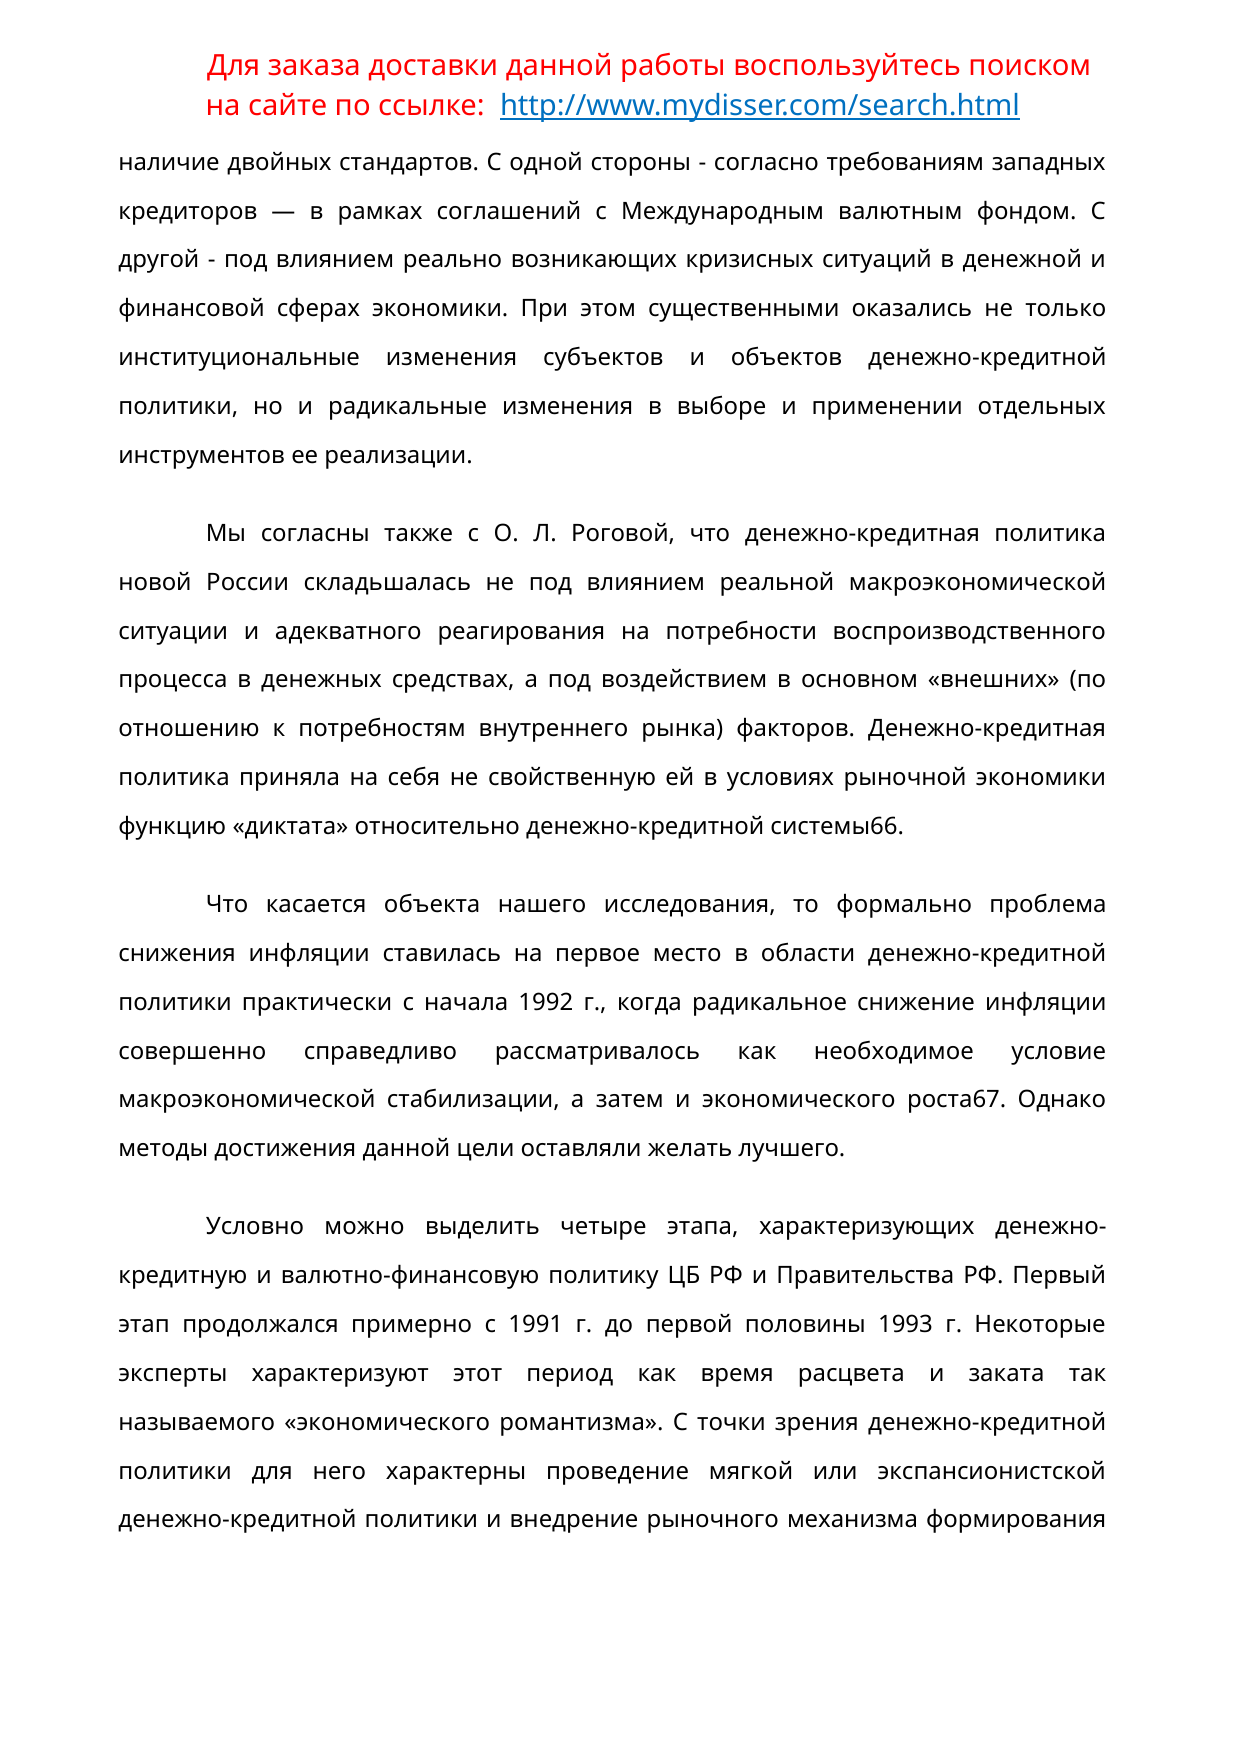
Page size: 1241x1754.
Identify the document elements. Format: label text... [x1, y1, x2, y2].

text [118, 144, 1107, 470]
text Мы согласны также с О. Л. Роговой, что денежно-кредитная политика новой России складьшалась не под влиянием реальной макроэкономической ситуации и адекватного реагирования на потребности воспроизводственного процесса в денежных средствах, а под воздействием в основном «внешних» (по отношению к потребностям внутреннего рынка) факторов. Денежно-кредитная политика приняла на себя не свойственную ей в условиях рыночной экономики функцию «диктата» относительно денежно-кредитной системы66. [118, 516, 1107, 841]
text Что касается объекта нашего исследования, то формально проблема снижения инфляции ставилась на первое место в области денежно-кредитной политики практически с начала 1992 г., когда радикальное снижение инфляции совершенно справедливо рассматривалось как необходимое условие макроэкономической стабилизации, а затем и экономического роста67. Однако методы достижения данной цели оставляли желать лучшего. [118, 887, 1107, 1164]
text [118, 1209, 1107, 1535]
